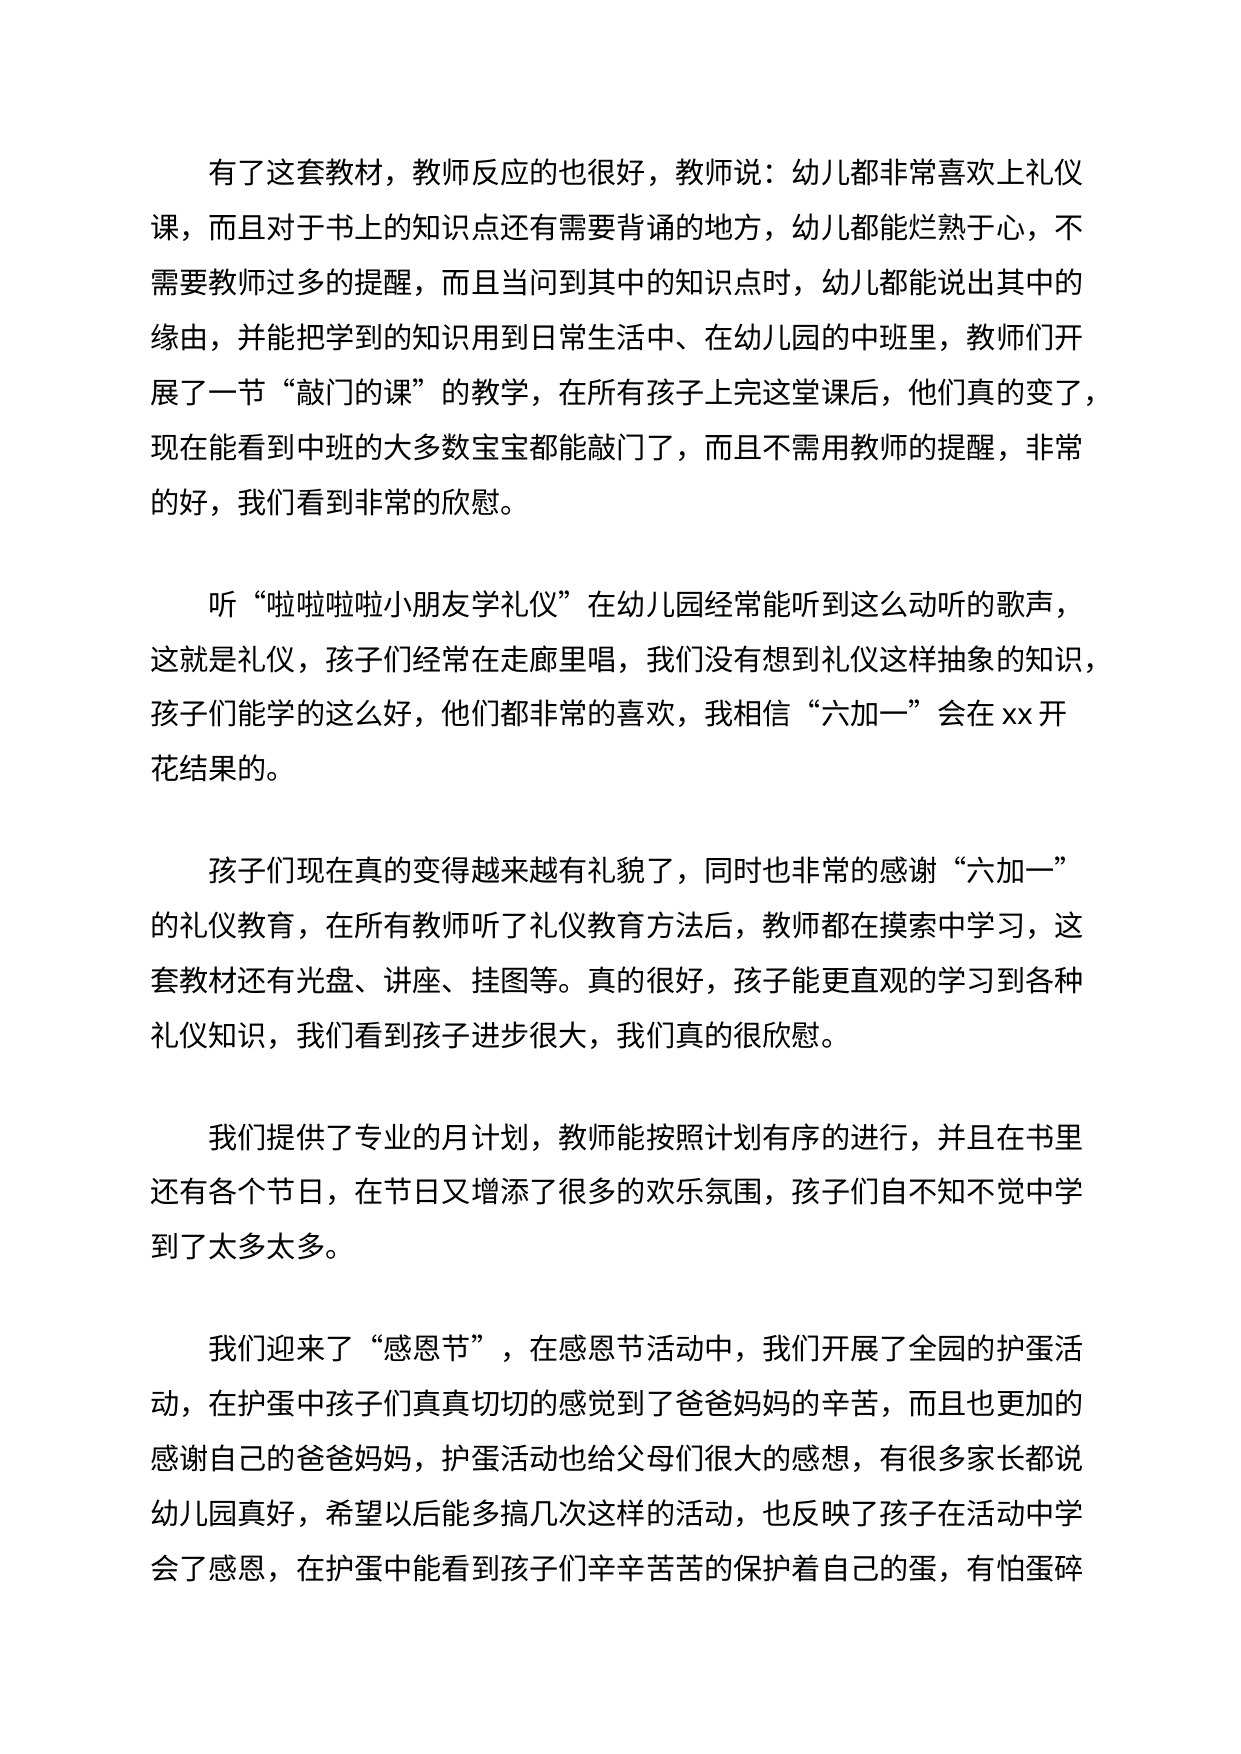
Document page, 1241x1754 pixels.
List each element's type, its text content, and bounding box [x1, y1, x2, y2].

text 我们提供了专业的月计划，教师能按照计划有序的进行，并且在书里还有各个节日，在节日又增添了很多的欢乐氛围，孩子们自不知不觉中学到了太多太多。 [150, 1114, 1090, 1266]
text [150, 1326, 1090, 1588]
text 孩子们现在真的变得越来越有礼貌了，同时也非常的感谢“六加一”的礼仪教育，在所有教师听了礼仪教育方法后，教师都在摸索中学习，这套教材还有光盘、讲座、挂图等。真的很好，孩子能更直观的学习到各种礼仪知识，我们看到孩子进步很大，我们真的很欣慰。 [150, 848, 1090, 1055]
text 有了这套教材，教师反应的也很好，教师说：幼儿都非常喜欢上礼仪课，而且对于书上的知识点还有需要背诵的地方，幼儿都能烂熟于心，不需要教师过多的提醒，而且当问到其中的知识点时，幼儿都能说出其中的缘由，并能把学到的知识用到日常生活中、在幼儿园的中班里，教师们开展了一节“敲门的课”的教学，在所有孩子上完这堂课后，他们真的变了，现在能看到中班的大多数宝宝都能敲门了，而且不需用教师的提醒，非常的好，我们看到非常的欣慰。 [150, 150, 1090, 522]
text 听“啦啦啦啦小朋友学礼仪”在幼儿园经常能听到这么动听的歌声，这就是礼仪，孩子们经常在走廊里唱，我们没有想到礼仪这样抽象的知识，孩子们能学的这么好，他们都非常的喜欢，我相信“六加一”会在xx开花结果的。 [150, 581, 1090, 788]
